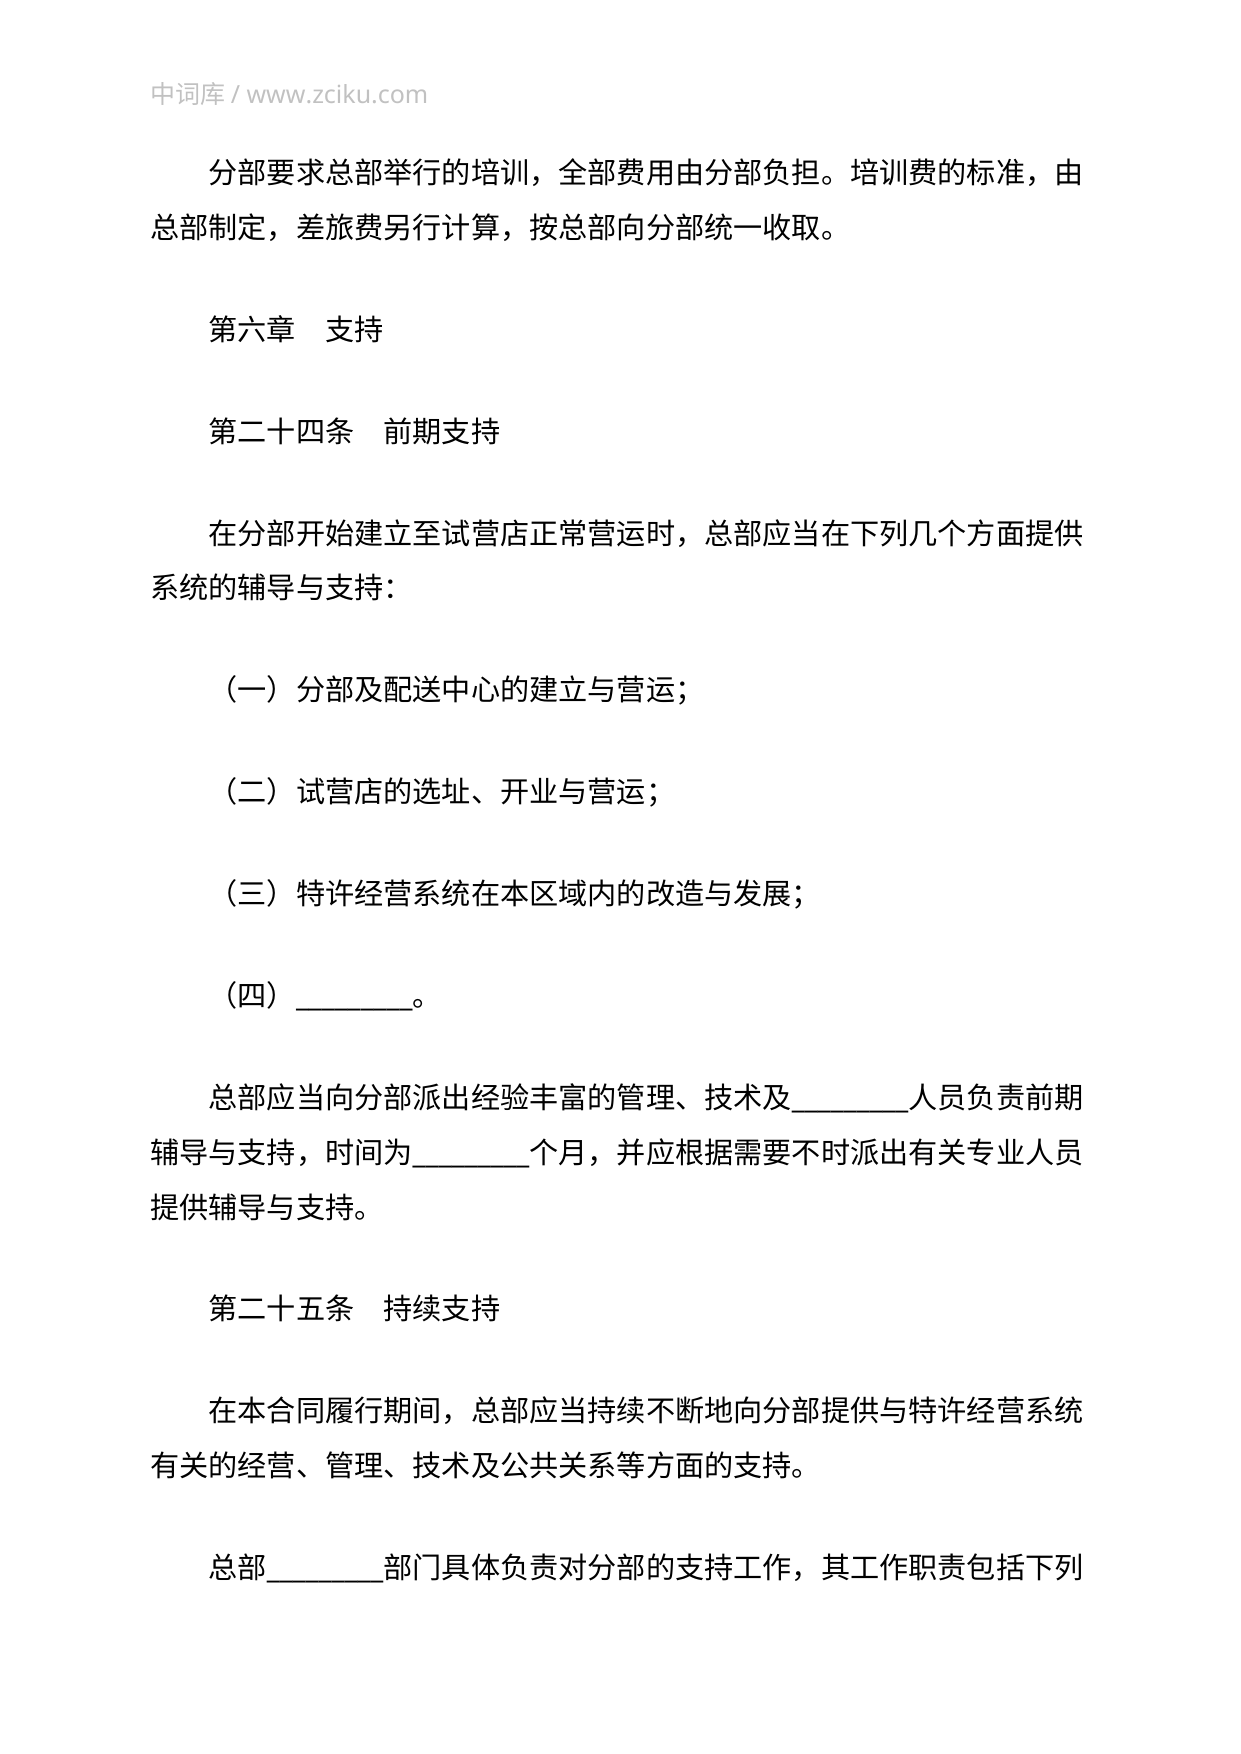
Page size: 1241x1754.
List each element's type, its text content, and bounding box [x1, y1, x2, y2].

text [150, 1544, 1090, 1587]
text （二）试营店的选址、开业与营运； [150, 769, 1090, 811]
text 总部应当向分部派出经验丰富的管理、技术及_________人员负责前期辅导与支持，时间为_________个月，并应根据需要不时派出有关专业人员提供辅导与支持。 [150, 1074, 1090, 1226]
text 在分部开始建立至试营店正常营运时，总部应当在下列几个方面提供系统的辅导与支持： [150, 510, 1090, 607]
text 第六章 支持 [150, 307, 1090, 349]
text 分部要求总部举行的培训，全部费用由分部负担。培训费的标准，由总部制定，差旅费另行计算，按总部向分部统一收取。 [150, 150, 1090, 247]
text （四）_________。 [150, 972, 1090, 1014]
text （三）特许经营系统在本区域内的改造与发展； [150, 870, 1090, 913]
text 第二十五条 持续支持 [150, 1286, 1090, 1328]
text 在本合同履行期间，总部应当持续不断地向分部提供与特许经营系统有关的经营、管理、技术及公共关系等方面的支持。 [150, 1388, 1090, 1485]
text （一）分部及配送中心的建立与营运； [150, 667, 1090, 709]
text 第二十四条 前期支持 [150, 408, 1090, 451]
